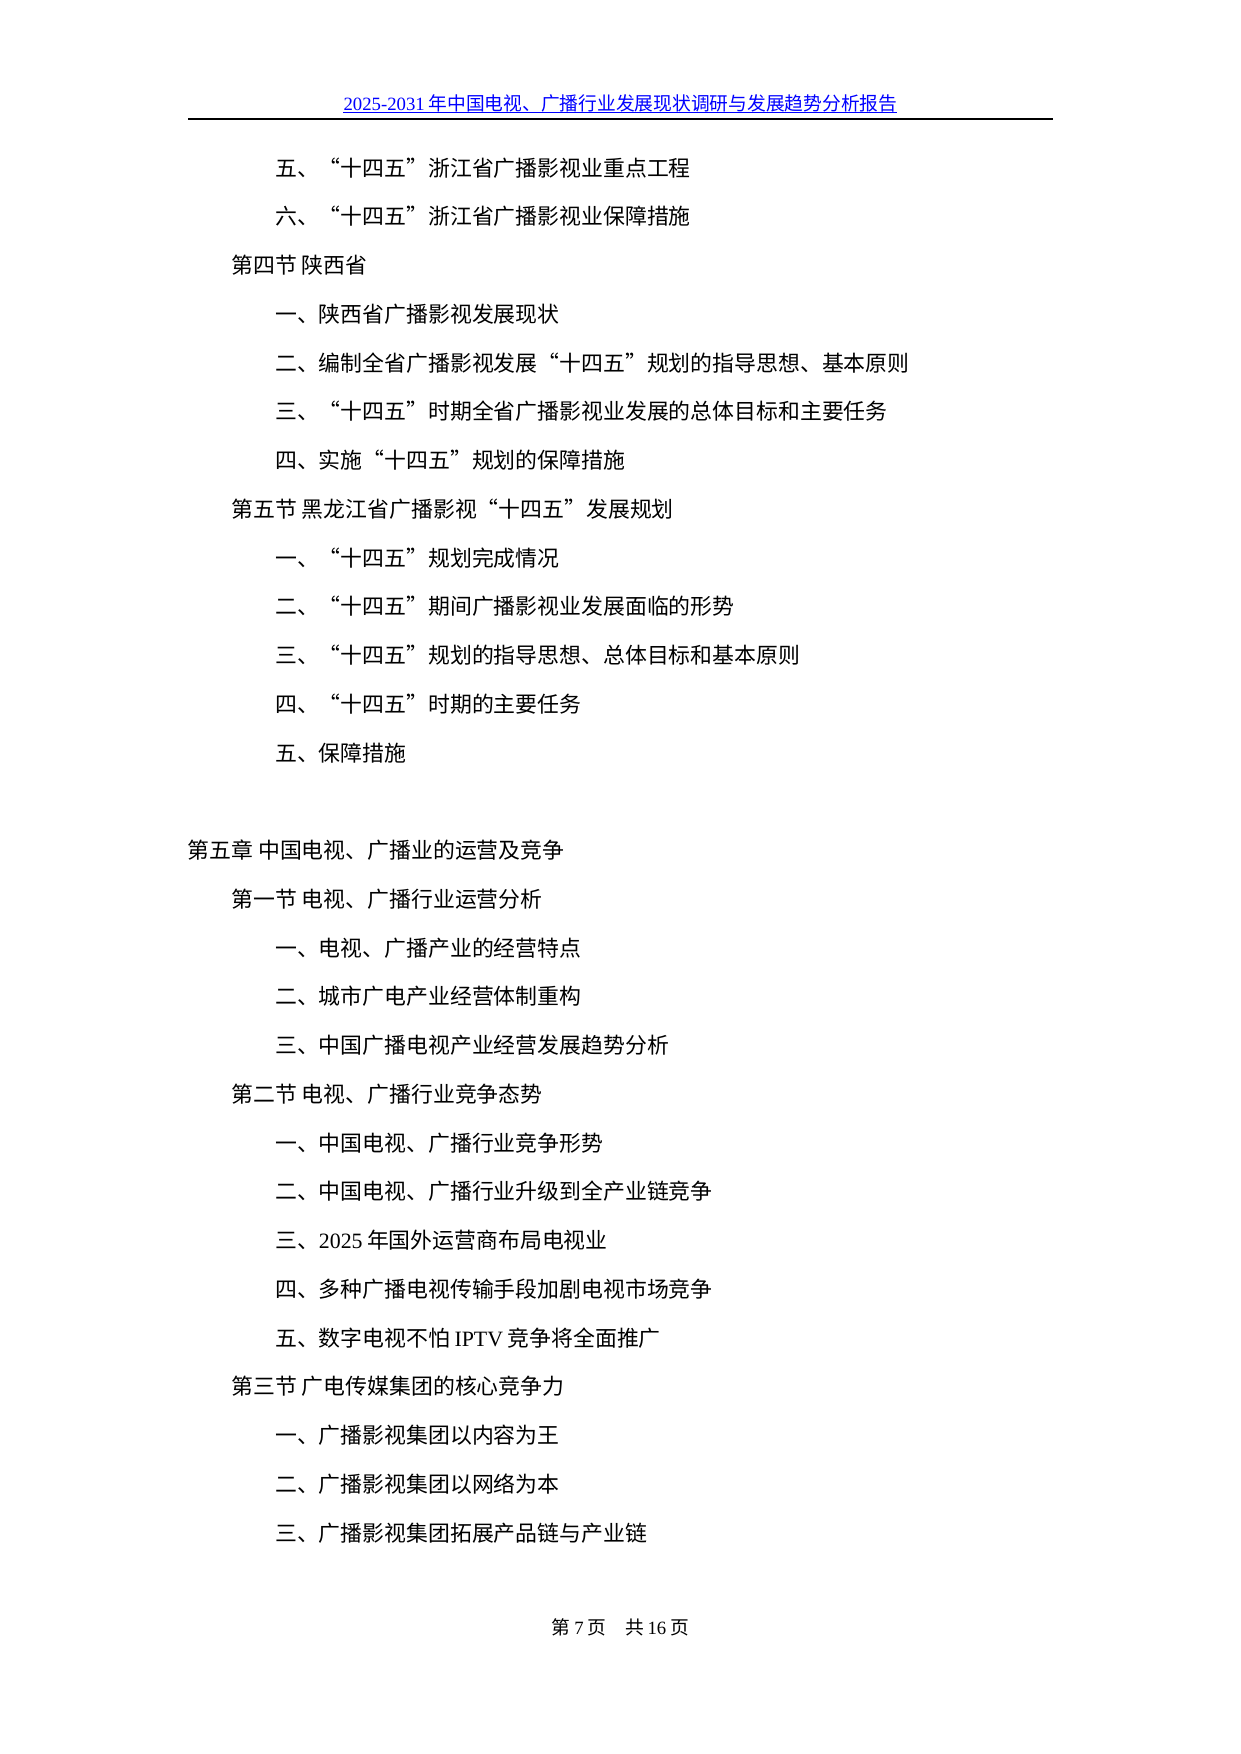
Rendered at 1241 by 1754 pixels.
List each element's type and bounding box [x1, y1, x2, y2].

text [187, 150, 1053, 1548]
